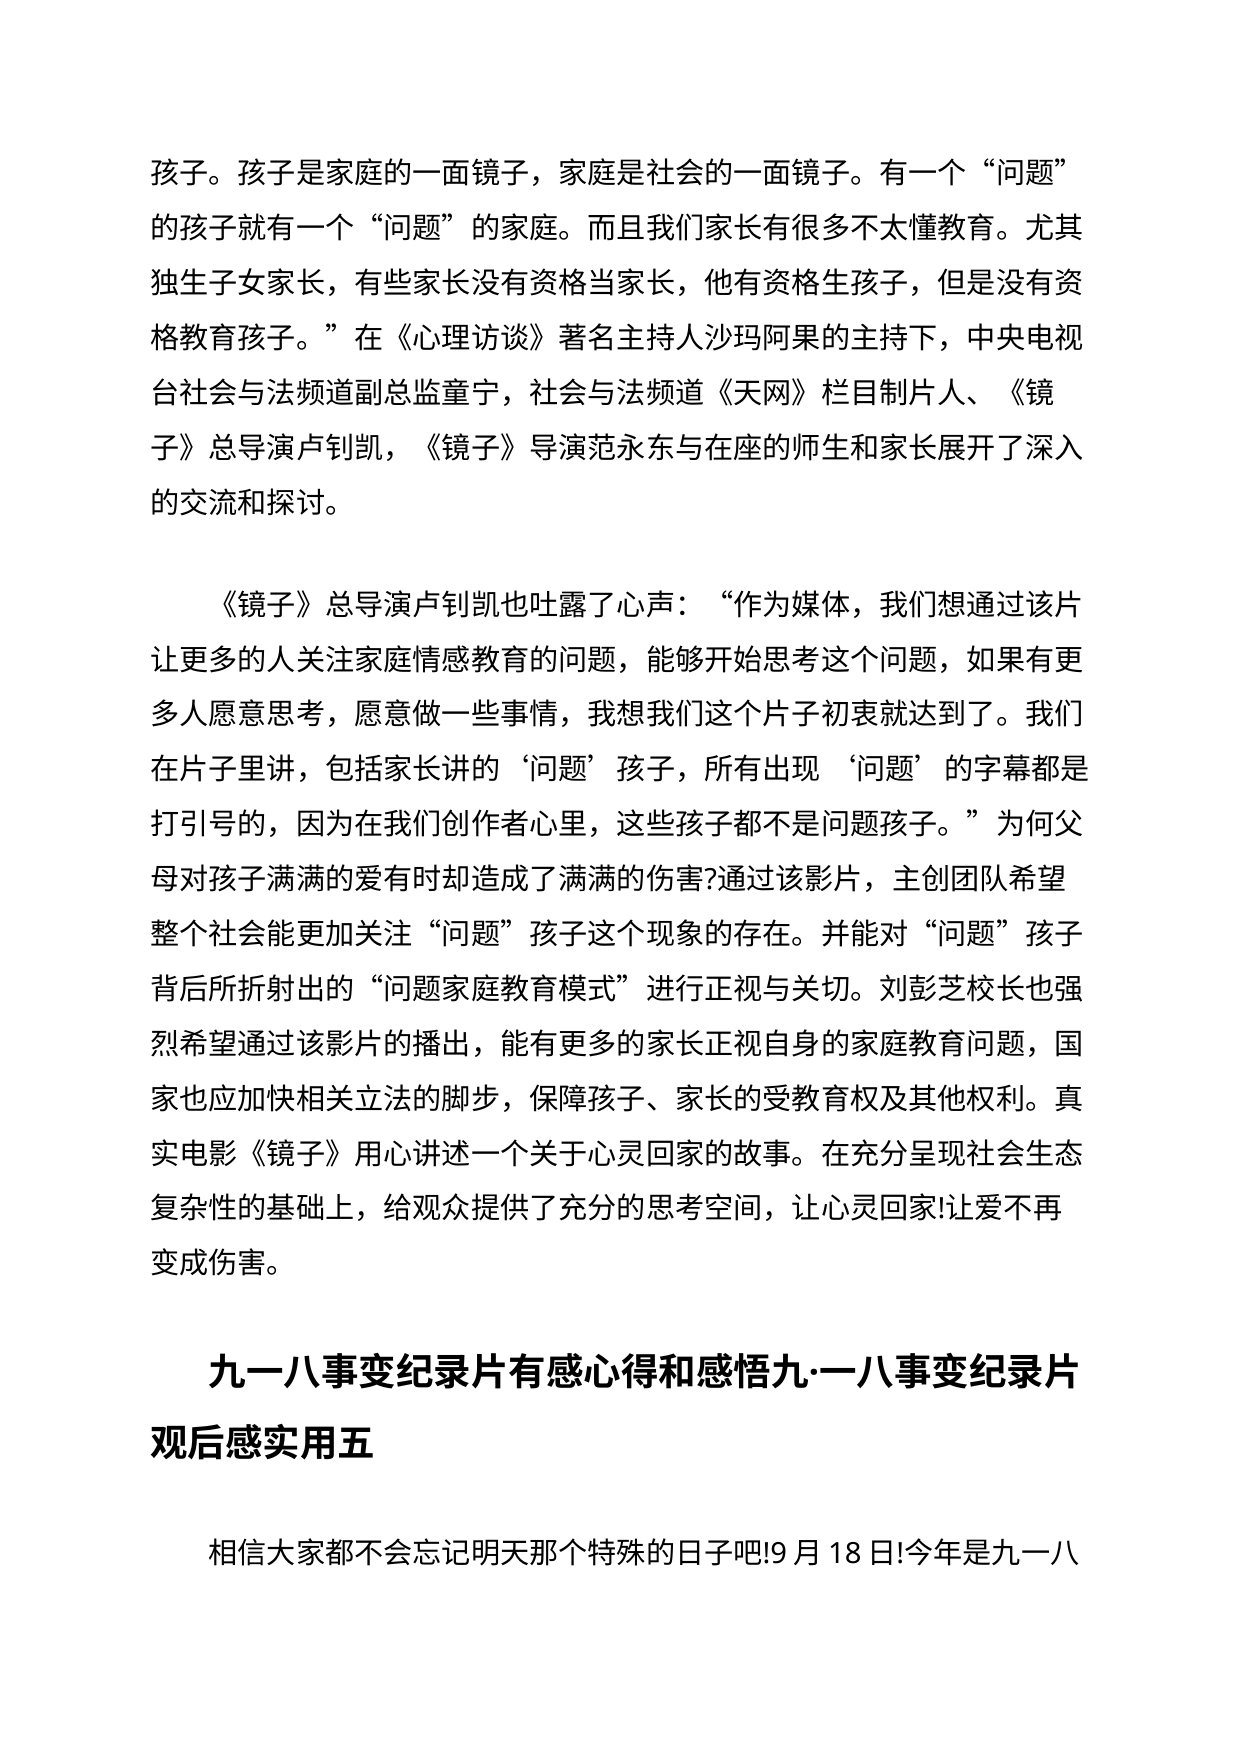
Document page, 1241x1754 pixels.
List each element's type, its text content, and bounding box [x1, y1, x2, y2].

text 九一八事变纪录片有感心得和感悟九·一八事变纪录片观后感实用五 [150, 1342, 1090, 1467]
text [150, 1530, 1090, 1572]
text 《镜子》总导演卢钊凯也吐露了心声：“作为媒体，我们想通过该片让更多的人关注家庭情感教育的问题，能够开始思考这个问题，如果有更多人愿意思考，愿意做一些事情，我想我们这个片子初衷就达到了。我们在片子里讲，包括家长讲的‘问题’孩子，所有出现 ‘问题’的字幕都是打引号的，因为在我们创作者心里，这些孩子都不是问题孩子。”为何父母对孩子满满的爱有时却造成了满满的伤害?通过该影片，主创团队希望整个社会能更加关注“问题”孩子这个现象的存在。并能对“问题”孩子背后所折射出的“问题家庭教育模式”进行正视与关切。刘彭芝校长也强烈希望通过该影片的播出，能有更多的家长正视自身的家庭教育问题，国家也应加快相关立法的脚步，保障孩子、家长的受教育权及其他权利。真实电影《镜子》用心讲述一个关于心灵回家的故事。在充分呈现社会生态复杂性的基础上，给观众提供了充分的思考空间，让心灵回家!让爱不再变成伤害。 [150, 581, 1090, 1282]
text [150, 150, 1090, 522]
